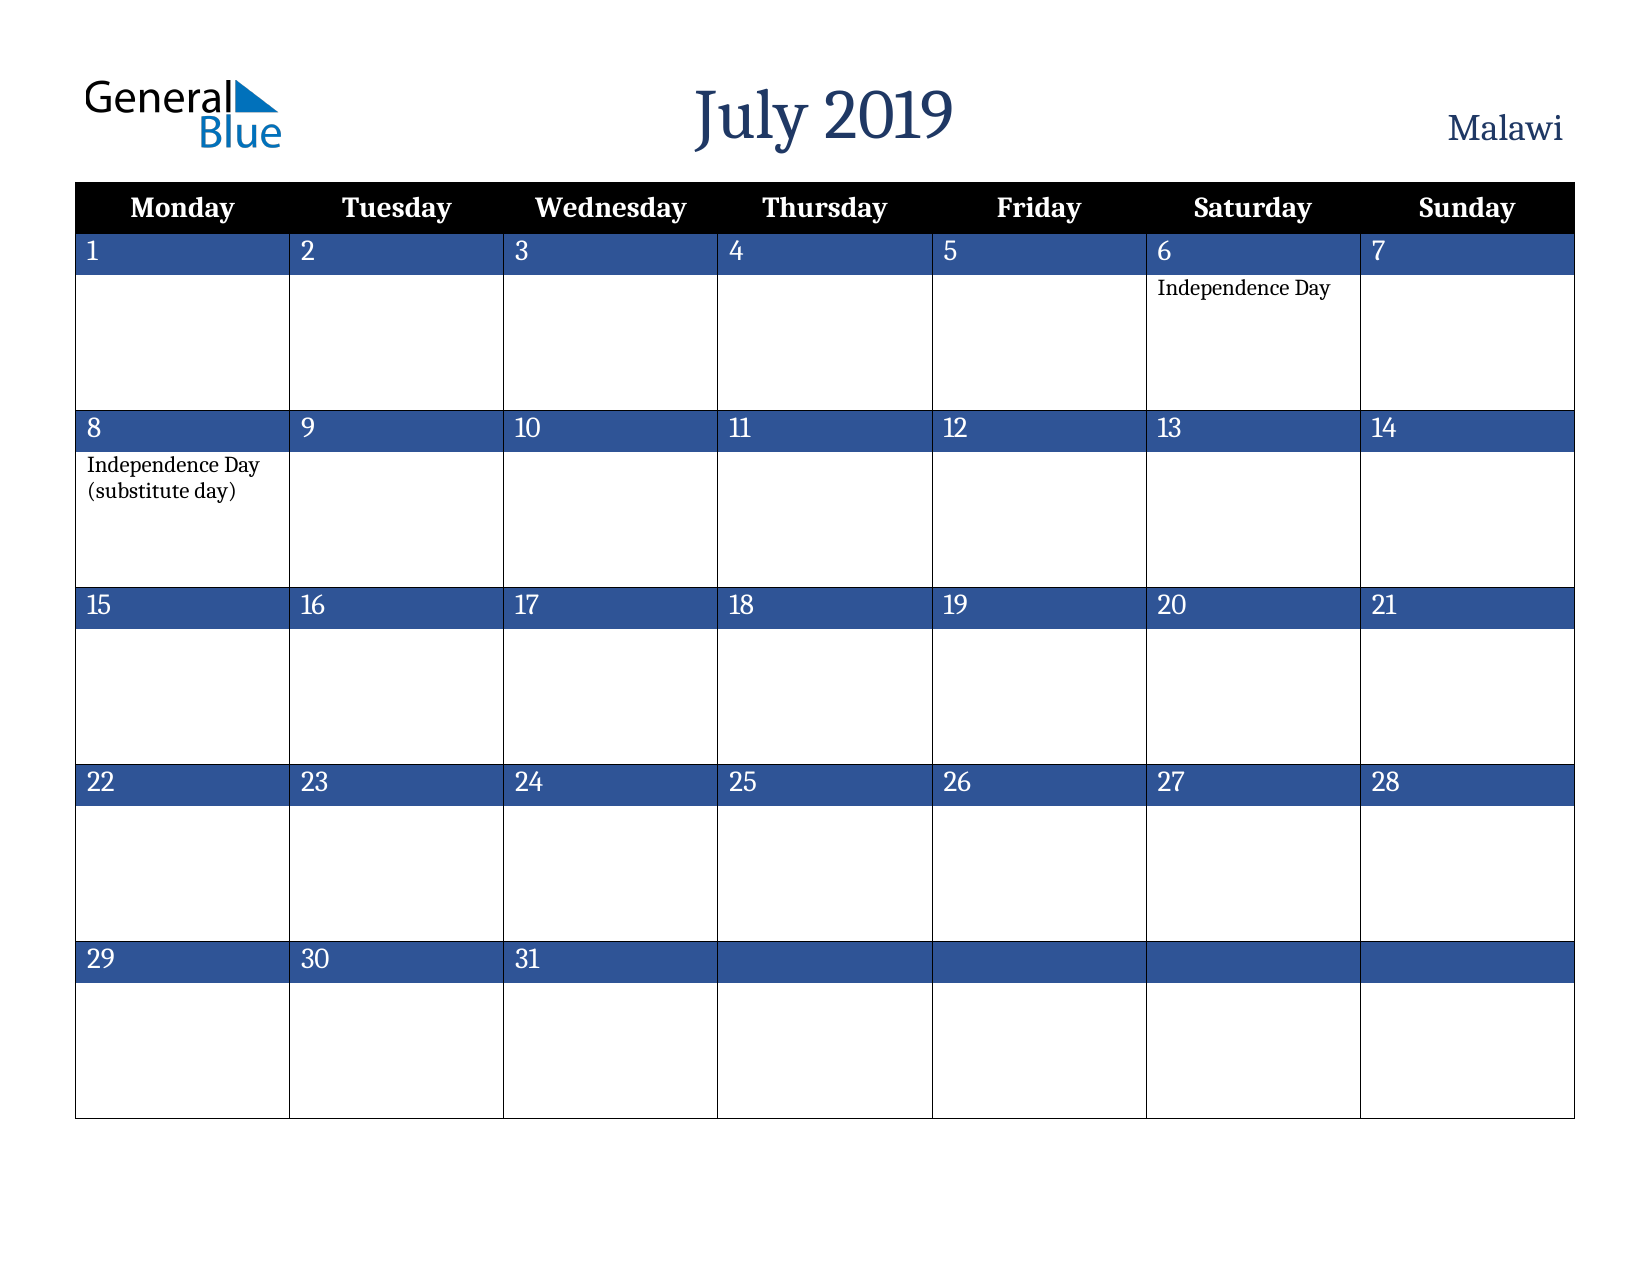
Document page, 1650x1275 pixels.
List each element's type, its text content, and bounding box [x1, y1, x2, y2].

table_cell 31 [504, 942, 717, 983]
table_cell [933, 806, 1146, 941]
table_cell [290, 629, 503, 764]
table_cell 8 [76, 411, 289, 452]
table_cell Saturday [1147, 183, 1360, 233]
table_cell Independence Day [1147, 275, 1360, 410]
table_cell 11 [718, 411, 932, 452]
table_cell 25 [718, 765, 932, 806]
table_cell Independence Day (substitute day) [76, 452, 289, 587]
table_cell [1361, 806, 1574, 941]
table_cell 5 [933, 234, 1146, 275]
table_cell 16 [290, 588, 503, 629]
table_cell 14 [1361, 411, 1574, 452]
table_cell 22 [76, 765, 289, 806]
table_cell [76, 983, 289, 1118]
table_cell [1147, 983, 1360, 1118]
table_cell Monday [76, 183, 289, 233]
table_cell [933, 983, 1146, 1118]
table_cell [504, 275, 717, 410]
table_cell [718, 452, 932, 587]
table_cell Sunday [1361, 183, 1574, 233]
table_cell [290, 983, 503, 1118]
table_cell 26 [933, 765, 1146, 806]
table_cell 12 [933, 411, 1146, 452]
table_cell Friday [933, 183, 1146, 233]
table_cell 18 [718, 588, 932, 629]
table_cell Tuesday [290, 183, 503, 233]
table_cell [1361, 275, 1574, 410]
table_cell [290, 275, 503, 410]
table_header Malawi [1146, 75, 1574, 182]
table_header July 2019 [504, 75, 1146, 182]
table_cell [1361, 983, 1574, 1118]
table_cell [76, 629, 289, 764]
table_cell 21 [1361, 588, 1574, 629]
table_cell 9 [290, 411, 503, 452]
table_cell [504, 983, 717, 1118]
table_cell [1147, 629, 1360, 764]
table_cell [1361, 452, 1574, 587]
table_cell [933, 452, 1146, 587]
table_cell 29 [76, 942, 289, 983]
table_cell [718, 983, 932, 1118]
table_cell [1147, 806, 1360, 941]
table_cell 28 [1361, 765, 1574, 806]
table_header [76, 75, 503, 182]
table_cell [1361, 942, 1574, 983]
table_cell 17 [504, 588, 717, 629]
table_cell 6 [1147, 234, 1360, 275]
table_cell [718, 629, 932, 764]
table_cell 15 [76, 588, 289, 629]
table_cell [504, 452, 717, 587]
table_cell [718, 942, 932, 983]
table_cell [290, 452, 503, 587]
table_cell [504, 629, 717, 764]
table_cell 27 [1147, 765, 1360, 806]
table_cell 10 [504, 411, 717, 452]
table_cell [76, 275, 289, 410]
table_cell [933, 275, 1146, 410]
table_cell [1147, 452, 1360, 587]
table_cell 19 [933, 588, 1146, 629]
table_cell Wednesday [504, 183, 717, 233]
table_cell 7 [1361, 234, 1574, 275]
table_cell 20 [1147, 588, 1360, 629]
table_cell [1147, 942, 1360, 983]
table_cell 23 [290, 765, 503, 806]
table_cell [1361, 629, 1574, 764]
table_cell [718, 275, 932, 410]
table_cell [76, 806, 289, 941]
table_cell 30 [290, 942, 503, 983]
table_cell Thursday [718, 183, 932, 233]
table_cell [504, 806, 717, 941]
table_cell 3 [504, 234, 717, 275]
table_cell 24 [504, 765, 717, 806]
table_cell [933, 942, 1146, 983]
table_cell 4 [718, 234, 932, 275]
table_cell 13 [1147, 411, 1360, 452]
table_cell [718, 806, 932, 941]
table_cell [933, 629, 1146, 764]
table_cell 1 [76, 234, 289, 275]
table_cell [290, 806, 503, 941]
picture [86, 80, 281, 148]
table_cell 2 [290, 234, 503, 275]
